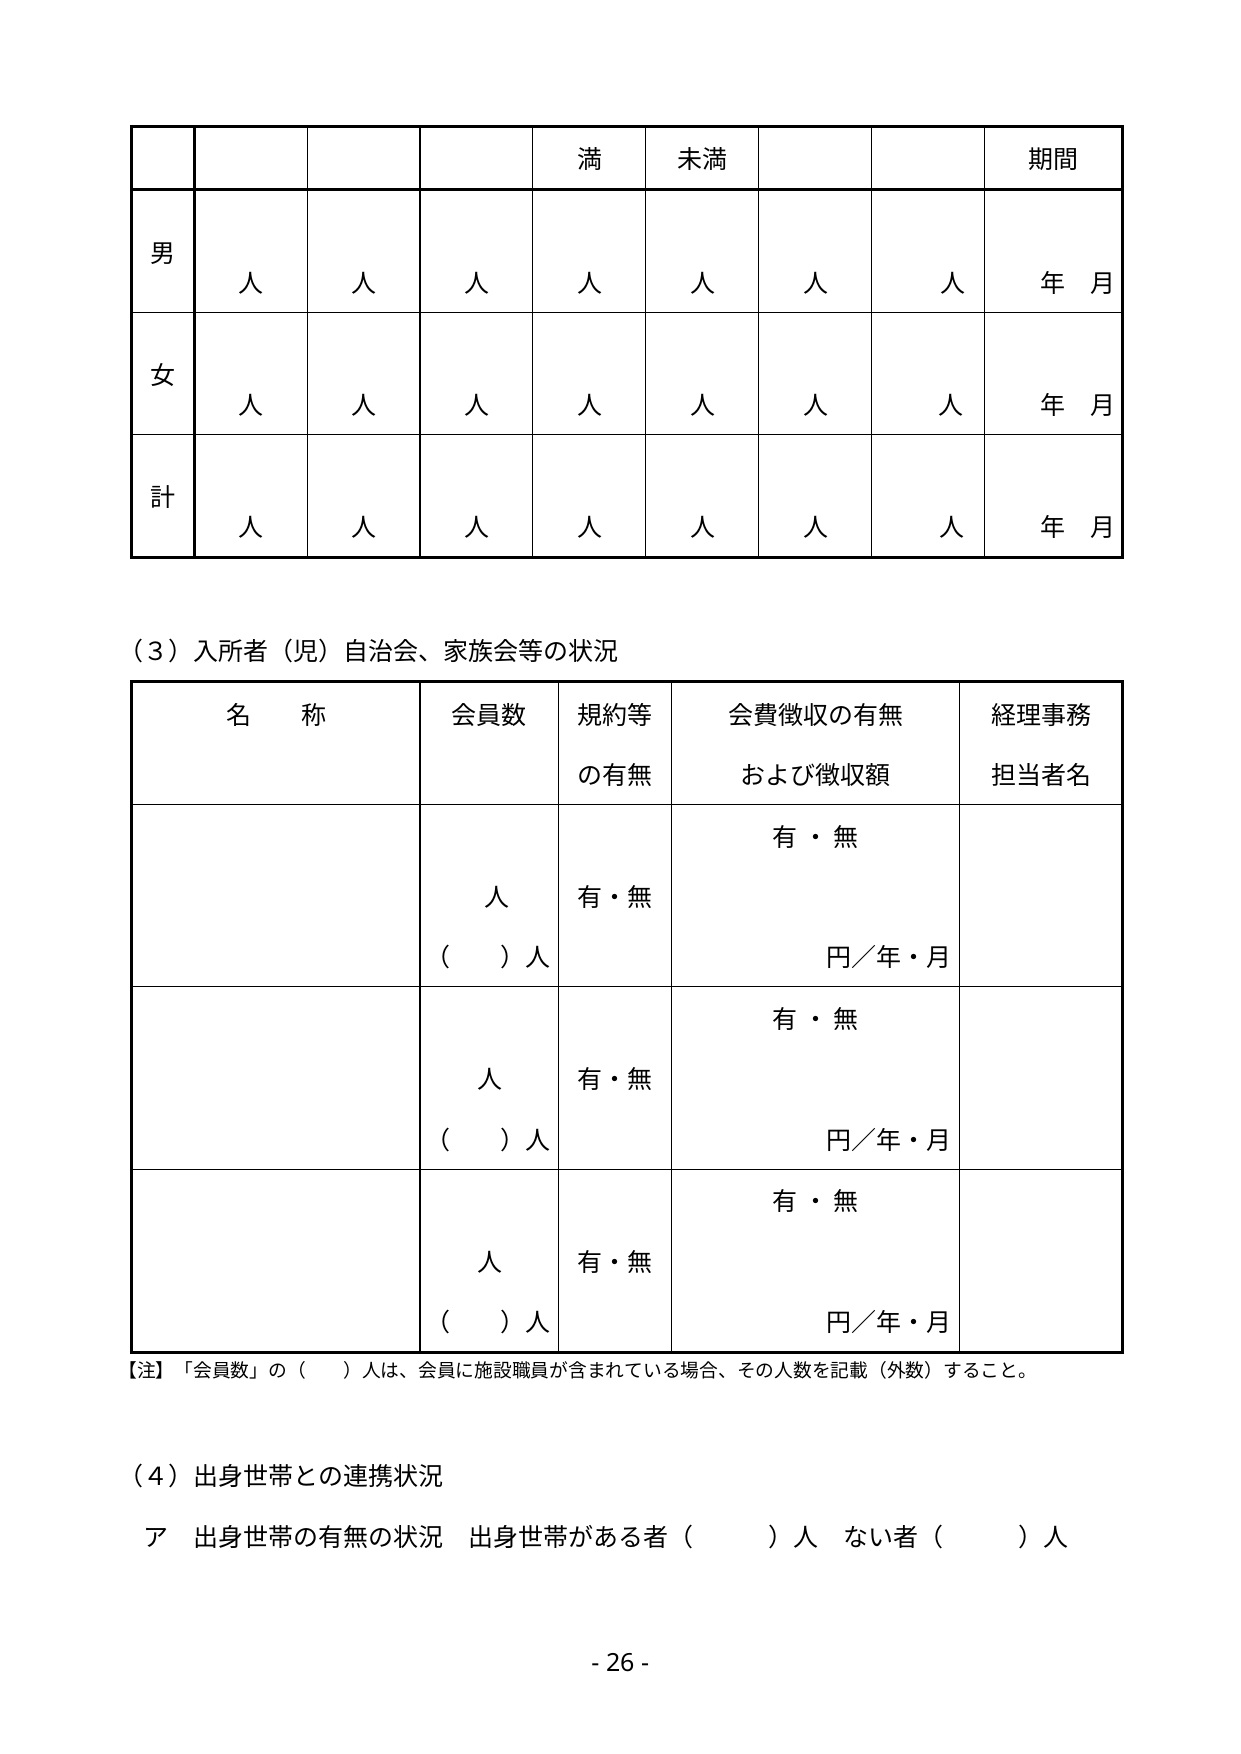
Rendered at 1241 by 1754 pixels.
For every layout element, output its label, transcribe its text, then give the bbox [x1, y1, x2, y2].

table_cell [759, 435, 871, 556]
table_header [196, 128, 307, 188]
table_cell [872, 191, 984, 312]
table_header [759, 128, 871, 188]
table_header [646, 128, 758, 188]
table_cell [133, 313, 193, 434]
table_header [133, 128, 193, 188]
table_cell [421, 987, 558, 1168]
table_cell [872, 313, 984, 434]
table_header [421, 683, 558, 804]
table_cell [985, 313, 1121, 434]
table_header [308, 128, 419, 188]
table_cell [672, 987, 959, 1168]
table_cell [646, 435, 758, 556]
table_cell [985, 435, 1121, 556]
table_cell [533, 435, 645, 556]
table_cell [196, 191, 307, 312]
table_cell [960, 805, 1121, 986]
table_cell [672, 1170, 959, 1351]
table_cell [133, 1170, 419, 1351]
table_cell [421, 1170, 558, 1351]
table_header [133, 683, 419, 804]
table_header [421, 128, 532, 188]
text （４）出身世帯との連携状況 [118, 1444, 1122, 1505]
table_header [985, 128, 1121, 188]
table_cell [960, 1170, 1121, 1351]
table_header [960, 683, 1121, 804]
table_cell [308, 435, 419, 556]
text ア 出身世帯の有無の状況 出身世帯がある者（ ）人 ない者（ ）人 [118, 1505, 1122, 1565]
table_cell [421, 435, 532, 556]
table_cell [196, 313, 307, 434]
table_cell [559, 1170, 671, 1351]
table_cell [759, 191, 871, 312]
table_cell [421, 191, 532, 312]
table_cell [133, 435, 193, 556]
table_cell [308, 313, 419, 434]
text （３）入所者（児）自治会、家族会等の状況 [118, 619, 1122, 680]
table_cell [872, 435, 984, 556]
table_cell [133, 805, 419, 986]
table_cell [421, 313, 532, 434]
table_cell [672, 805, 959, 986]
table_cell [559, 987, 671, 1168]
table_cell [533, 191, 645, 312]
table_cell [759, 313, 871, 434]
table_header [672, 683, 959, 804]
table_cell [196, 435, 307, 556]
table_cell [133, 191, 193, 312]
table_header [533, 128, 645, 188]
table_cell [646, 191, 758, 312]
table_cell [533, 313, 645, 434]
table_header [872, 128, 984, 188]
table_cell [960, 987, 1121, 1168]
text 【注】「会員数」の（ ）人は、会員に施設職員が含まれている場合、その人数を記載（外数）すること。 [118, 1354, 1122, 1384]
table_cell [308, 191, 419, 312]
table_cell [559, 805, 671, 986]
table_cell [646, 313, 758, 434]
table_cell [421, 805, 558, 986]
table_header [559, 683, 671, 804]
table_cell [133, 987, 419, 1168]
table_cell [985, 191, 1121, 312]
